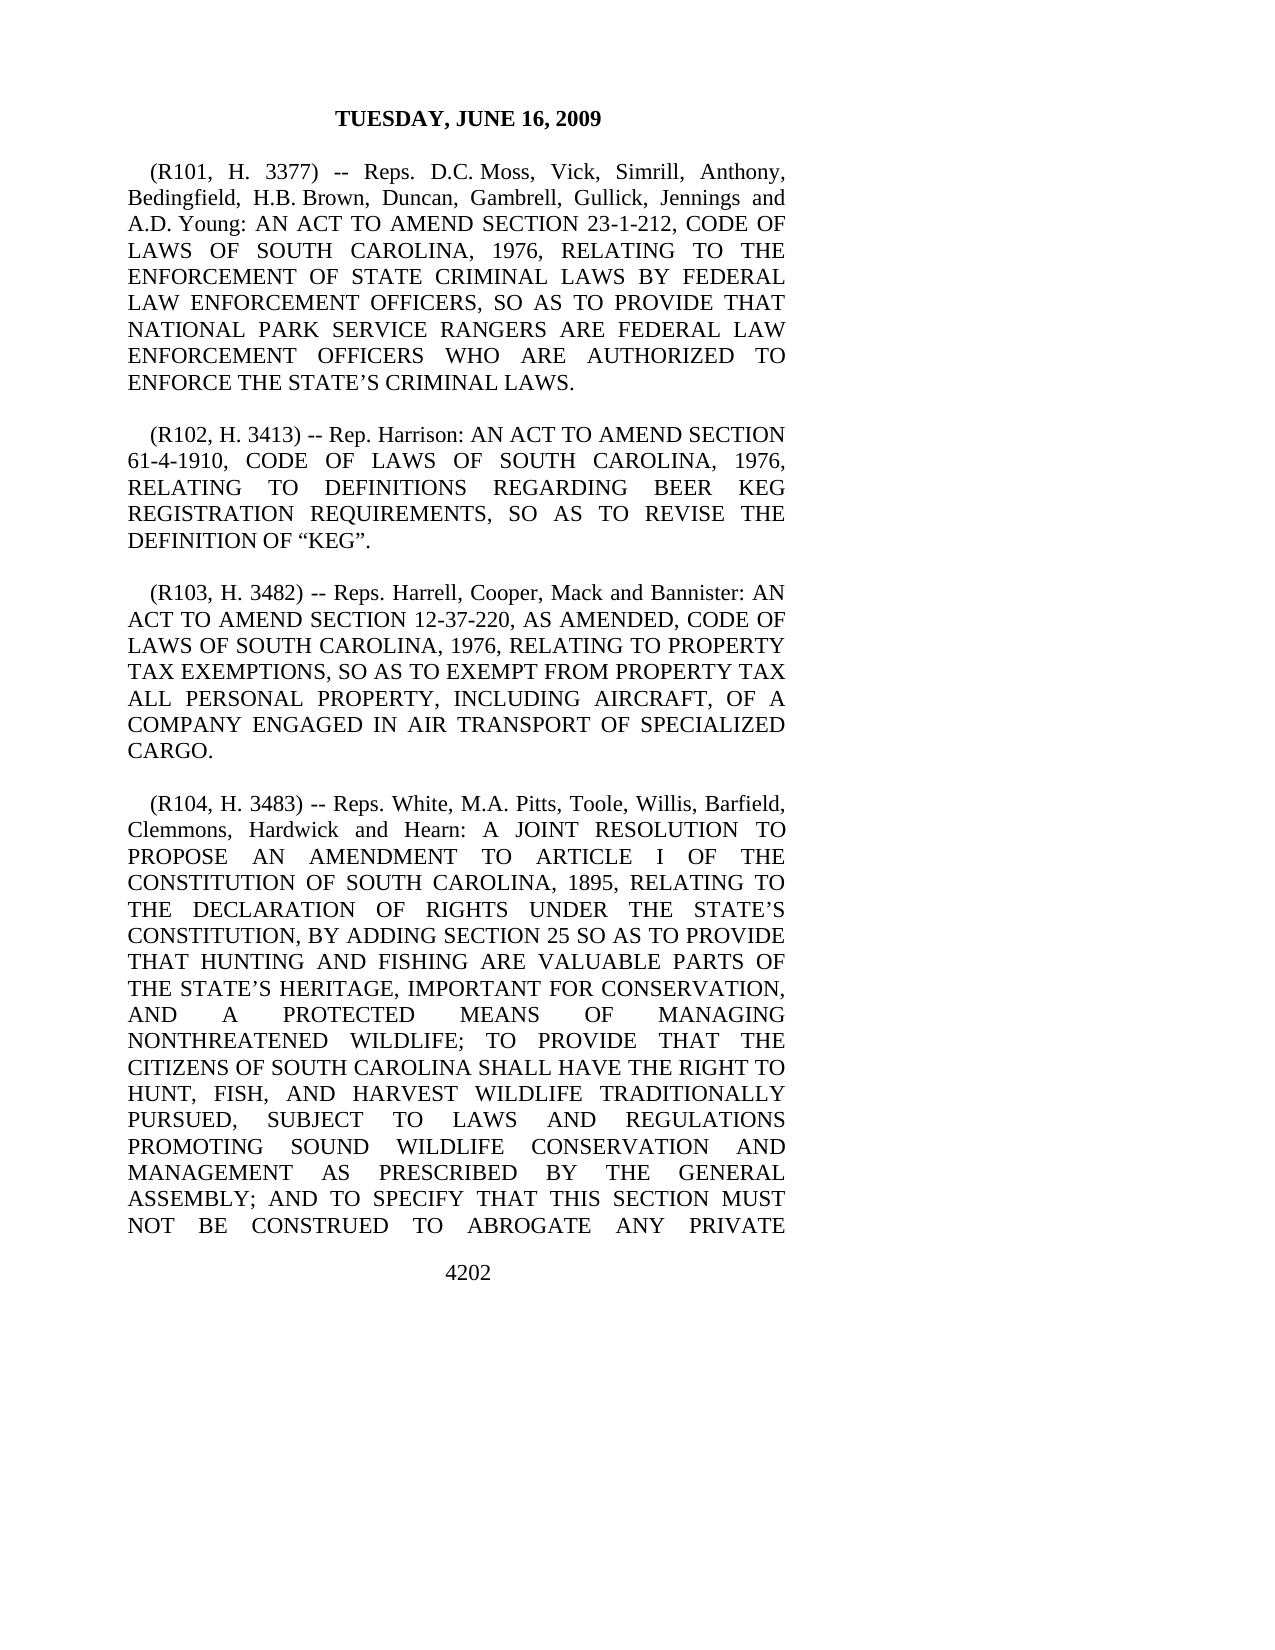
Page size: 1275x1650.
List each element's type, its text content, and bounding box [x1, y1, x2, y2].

text (R101, H. 3377) -- Reps. D.C. Moss, Vick, Simrill, Anthony, Bedingfield, H.B. Brown, Duncan, Gambrell, Gullick, Jennings and A.D. Young: AN ACT TO AMEND SECTION 23-1-212, CODE OF LAWS OF SOUTH CAROLINA, 1976, RELATING TO THE ENFORCEMENT OF STATE CRIMINAL LAWS BY FEDERAL LAW ENFORCEMENT OFFICERS, SO AS TO PROVIDE THAT NATIONAL PARK SERVICE RANGERS ARE FEDERAL LAW ENFORCEMENT OFFICERS WHO ARE AUTHORIZED TO ENFORCE THE STATE’S CRIMINAL LAWS. [127, 158, 786, 395]
text (R102, H. 3413) -- Rep. Harrison: AN ACT TO AMEND SECTION 61-4-1910, CODE OF LAWS OF SOUTH CAROLINA, 1976, RELATING TO DEFINITIONS REGARDING BEER KEG REGISTRATION REQUIREMENTS, SO AS TO REVISE THE DEFINITION OF “KEG”. [127, 421, 786, 553]
text (R103, H. 3482) -- Reps. Harrell, Cooper, Mack and Bannister: AN ACT TO AMEND SECTION 12-37-220, AS AMENDED, CODE OF LAWS OF SOUTH CAROLINA, 1976, RELATING TO PROPERTY TAX EXEMPTIONS, SO AS TO EXEMPT FROM PROPERTY TAX ALL PERSONAL PROPERTY, INCLUDING AIRCRAFT, OF A COMPANY ENGAGED IN AIR TRANSPORT OF SPECIALIZED CARGO. [127, 579, 786, 764]
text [127, 790, 786, 1238]
